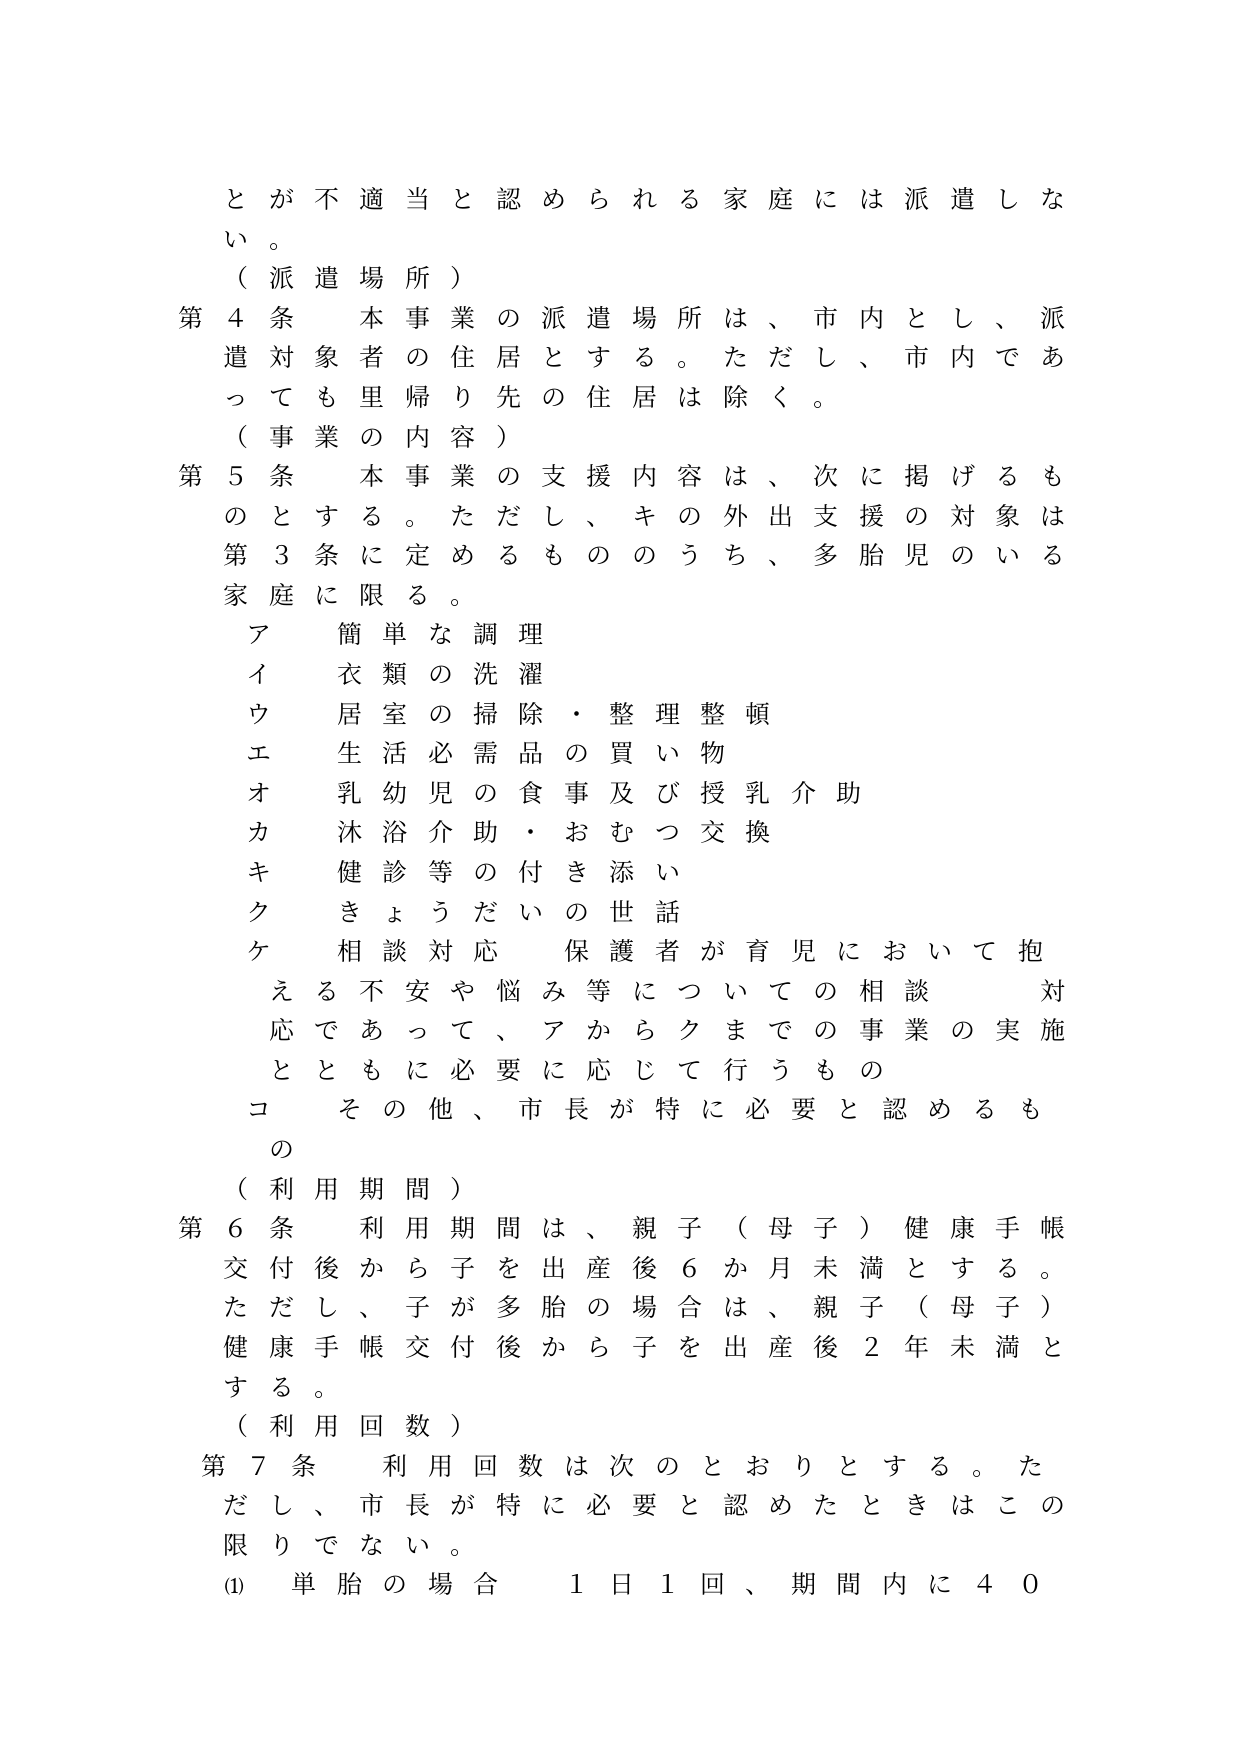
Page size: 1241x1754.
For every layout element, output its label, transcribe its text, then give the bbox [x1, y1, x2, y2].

text ウ 居室の掃除・整理整頓 [201, 693, 1086, 732]
text オ 乳幼児の食事及び授乳介助 [201, 772, 1086, 811]
text ア 簡単な調理 [201, 613, 1086, 653]
text イ 衣類の洗濯 [201, 653, 1086, 693]
text （利用回数） [178, 1405, 1086, 1445]
text 第４条 本事業の派遣場所は、市内とし、派遣対象者の住居とする。ただし、市内であっても里帰り先の住居は除く。 [178, 297, 1086, 416]
text 第７条 利用回数は次のとおりとする。ただし、市長が特に必要と認めたときはこの限りでない。 [188, 1445, 1086, 1563]
text コ その他、市長が特に必要と認めるもの [223, 1088, 1086, 1168]
text 第６条 利用期間は、親子（母子）健康手帳交付後から子を出産後６か月未満とする。ただし、子が多胎の場合は、親子（母子）健康手帳交付後から子を出産後２年未満とする。 [178, 1207, 1086, 1405]
text （利用期間） [178, 1168, 1086, 1207]
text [178, 178, 1086, 257]
text （事業の内容） [178, 416, 1086, 455]
text ケ 相談対応 保護者が育児において抱える不安や悩み等についての相談 対応であって、アからクまでの事業の実施とともに必要に応じて行うもの [223, 930, 1086, 1088]
text カ 沐浴介助・おむつ交換 [201, 811, 1086, 851]
text （派遣場所） [178, 257, 1086, 297]
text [211, 1563, 1086, 1603]
text エ 生活必需品の買い物 [201, 732, 1086, 772]
text キ 健診等の付き添い [201, 851, 1086, 891]
text ク きょうだいの世話 [223, 891, 1086, 930]
text 第５条 本事業の支援内容は、次に掲げるものとする。ただし、キの外出支援の対象は第３条に定めるもののうち、多胎児のいる家庭に限る。 [178, 455, 1086, 613]
